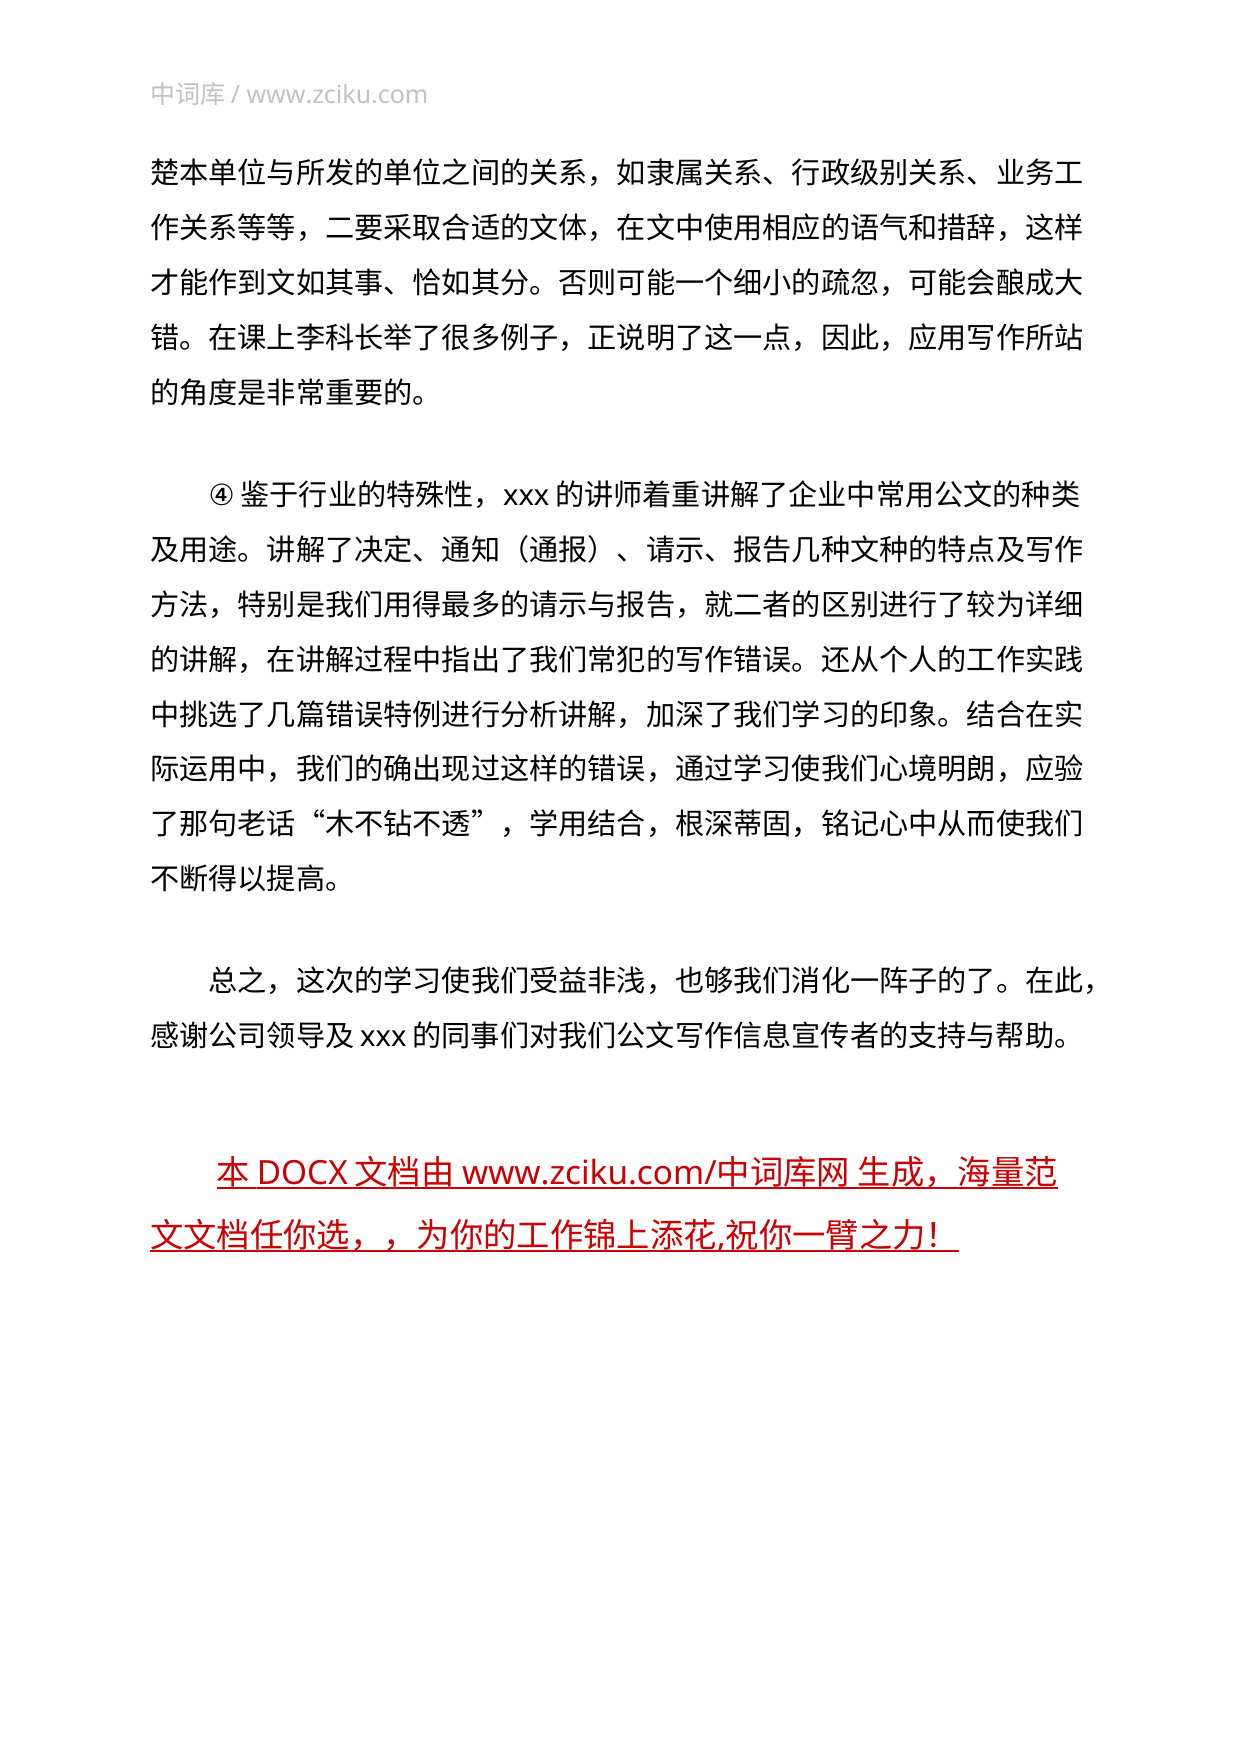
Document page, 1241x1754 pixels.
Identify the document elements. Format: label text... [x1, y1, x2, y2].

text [150, 150, 1090, 412]
text 总之，这次的学习使我们受益非浅，也够我们消化一阵子的了。在此，感谢公司领导及xxx的同事们对我们公文写作信息宣传者的支持与帮助。 [150, 957, 1090, 1055]
text ④鉴于行业的特殊性，xxx的讲师着重讲解了企业中常用公文的种类及用途。讲解了决定、通知（通报）、请示、报告几种文种的特点及写作方法，特别是我们用得最多的请示与报告，就二者的区别进行了较为详细的讲解，在讲解过程中指出了我们常犯的写作错误。还从个人的工作实践中挑选了几篇错误特例进行分析讲解，加深了我们学习的印象。结合在实际运用中，我们的确出现过这样的错误，通过学习使我们心境明朗，应验了那句老话“木不钻不透”，学用结合，根深蒂固，铭记心中从而使我们不断得以提高。 [150, 471, 1090, 898]
text 本DOCX文档由 www.zciku.com/中词库网 生成，海量范文文档任你选，，为你的工作锦上添花,祝你一臂之力！ [150, 1146, 1090, 1257]
